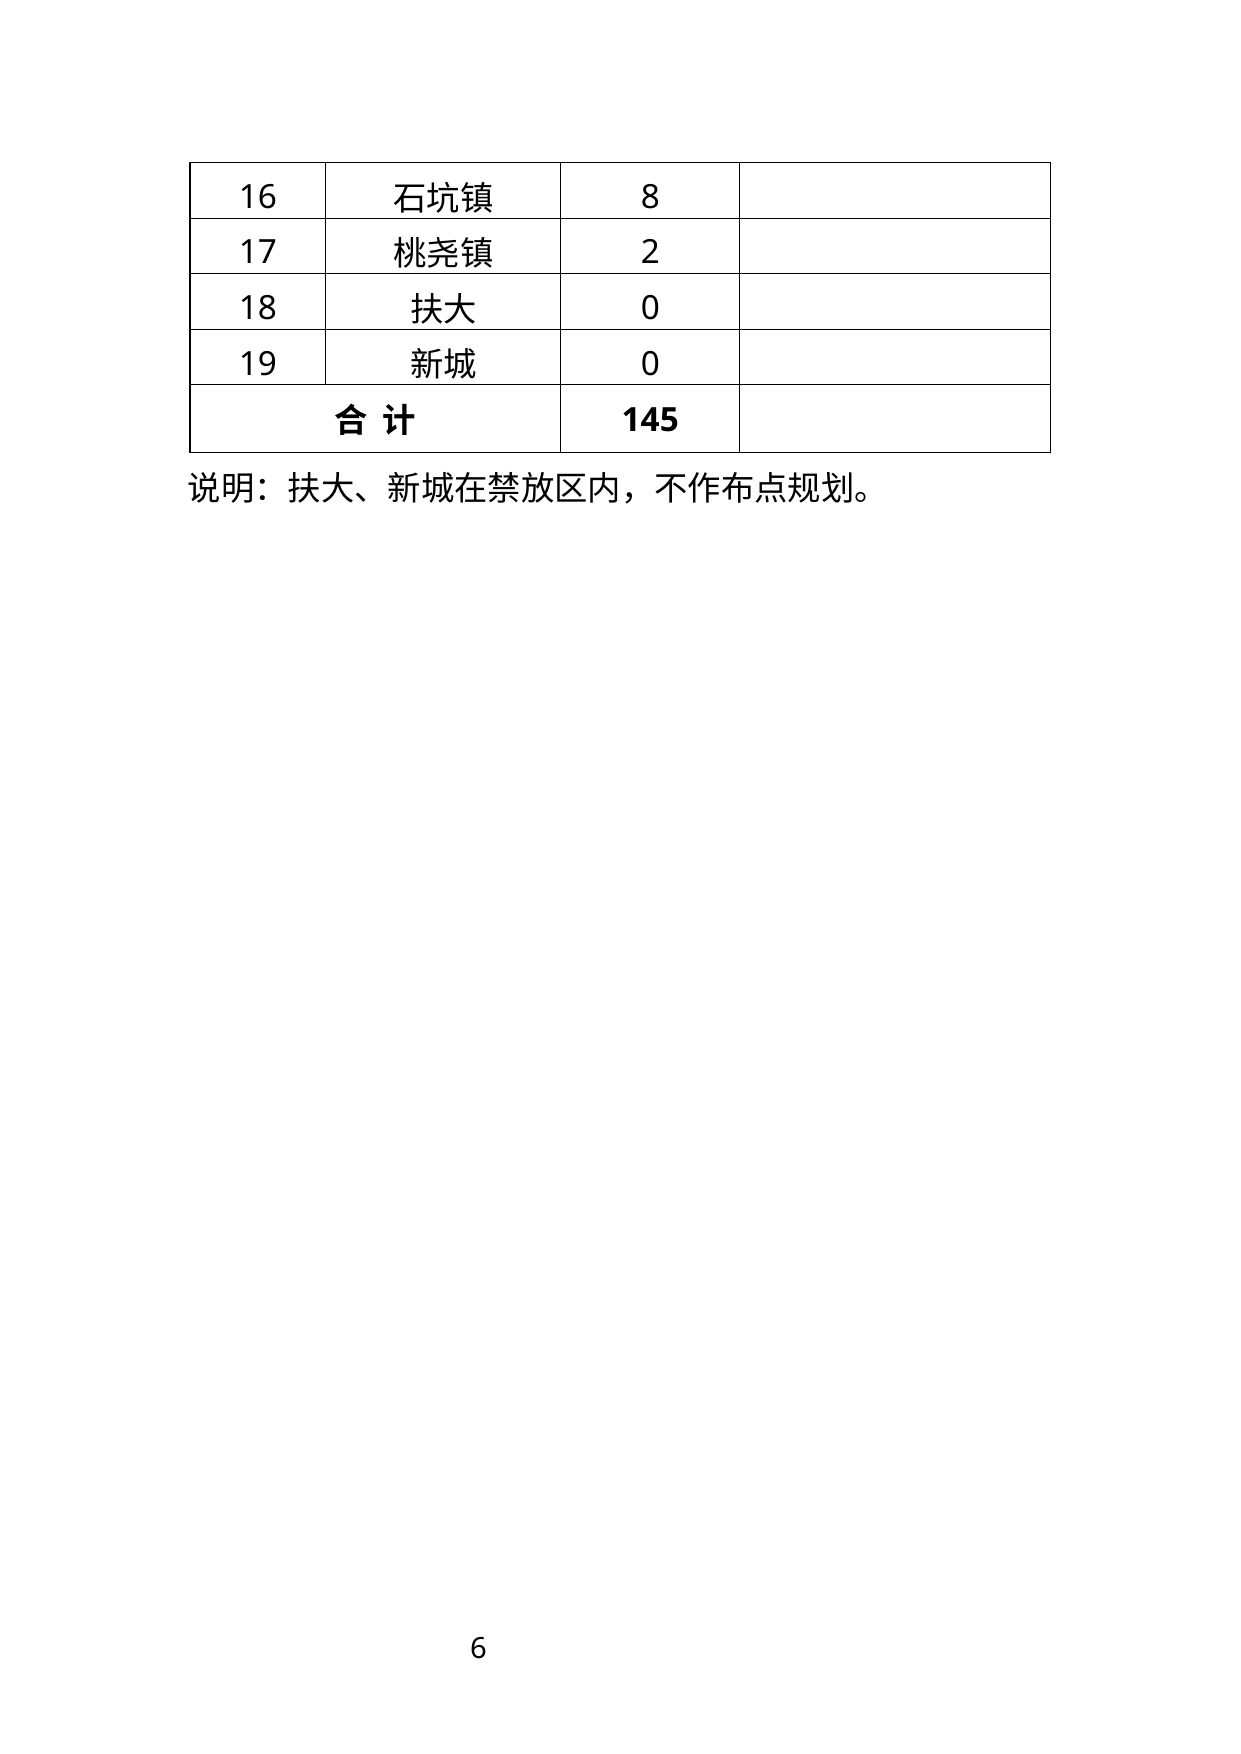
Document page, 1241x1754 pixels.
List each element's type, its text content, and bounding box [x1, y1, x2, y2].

table_cell [740, 274, 1050, 328]
table_cell 0 [561, 274, 739, 328]
table_cell 18 [191, 274, 325, 328]
table_cell [740, 330, 1050, 384]
table_cell [740, 219, 1050, 273]
table_cell [740, 163, 1050, 217]
table_cell 0 [561, 330, 739, 384]
table_cell 17 [191, 219, 325, 273]
table_cell 石坑镇 [326, 163, 560, 217]
table_cell 新城 [326, 330, 560, 384]
table_cell 扶大 [326, 274, 560, 328]
text 说明：扶大、新城在禁放区内，不作布点规划。 [187, 453, 1053, 518]
table_cell 合 计 [191, 385, 560, 452]
table_cell 145 [561, 385, 739, 452]
table_cell 16 [191, 163, 325, 217]
table_cell [740, 385, 1050, 452]
table_cell 8 [561, 163, 739, 217]
table_cell 19 [191, 330, 325, 384]
table_cell 桃尧镇 [326, 219, 560, 273]
table_cell 2 [561, 219, 739, 273]
